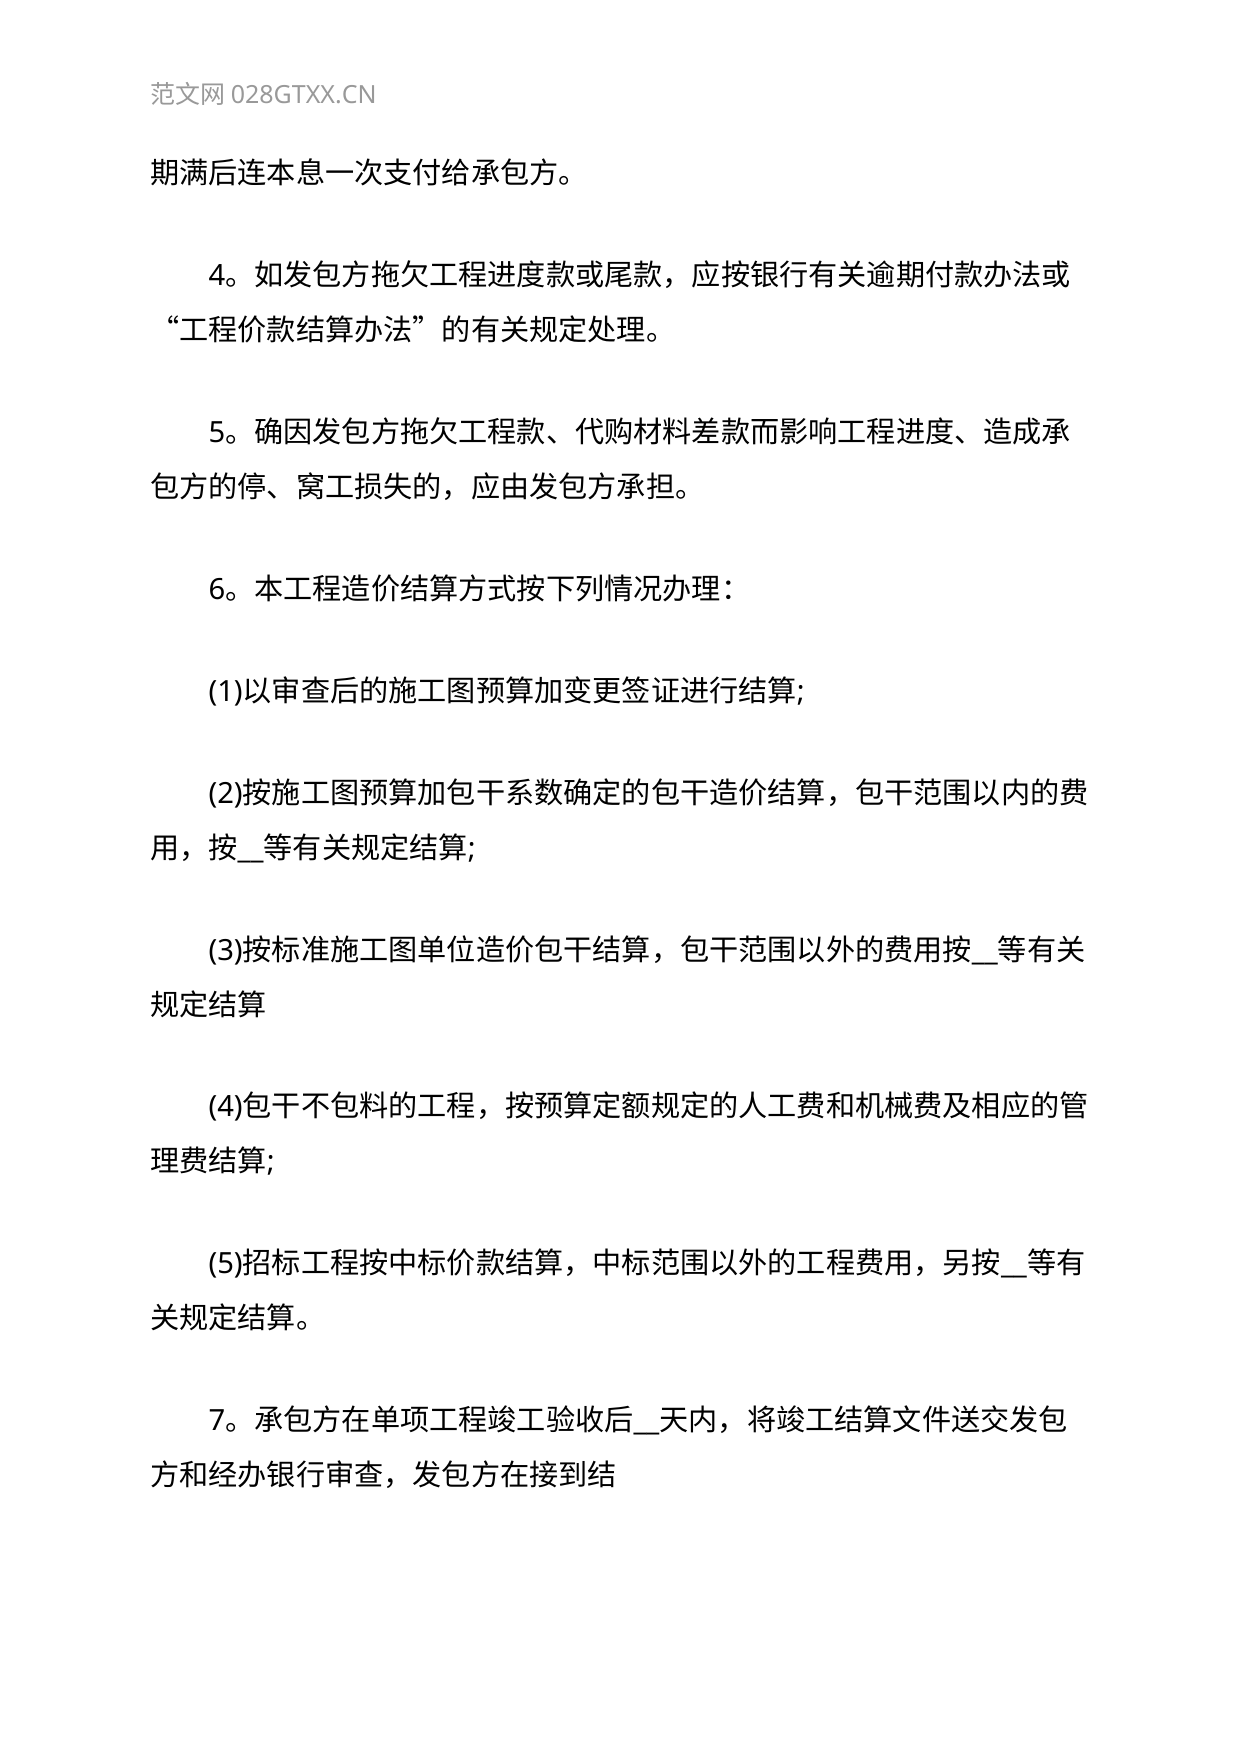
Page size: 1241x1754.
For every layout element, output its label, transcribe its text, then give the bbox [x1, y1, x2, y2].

text (3)按标准施工图单位造价包干结算，包干范围以外的费用按__等有关规定结算 [150, 926, 1090, 1023]
text 6。本工程造价结算方式按下列情况办理： [150, 565, 1090, 608]
text 5。确因发包方拖欠工程款、代购材料差款而影响工程进度、造成承包方的停、窝工损失的，应由发包方承担。 [150, 408, 1090, 506]
text 7。承包方在单项工程竣工验收后__天内，将竣工结算文件送交发包方和经办银行审查，发包方在接到结 [150, 1397, 1090, 1494]
text (2)按施工图预算加包干系数确定的包干造价结算，包干范围以内的费用，按__等有关规定结算; [150, 769, 1090, 867]
text (4)包干不包料的工程，按预算定额规定的人工费和机械费及相应的管理费结算; [150, 1083, 1090, 1180]
text (1)以审查后的施工图预算加变更签证进行结算; [150, 667, 1090, 710]
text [150, 150, 1090, 192]
text 4。如发包方拖欠工程进度款或尾款，应按银行有关逾期付款办法或“工程价款结算办法”的有关规定处理。 [150, 252, 1090, 349]
text (5)招标工程按中标价款结算，中标范围以外的工程费用，另按__等有关规定结算。 [150, 1240, 1090, 1337]
